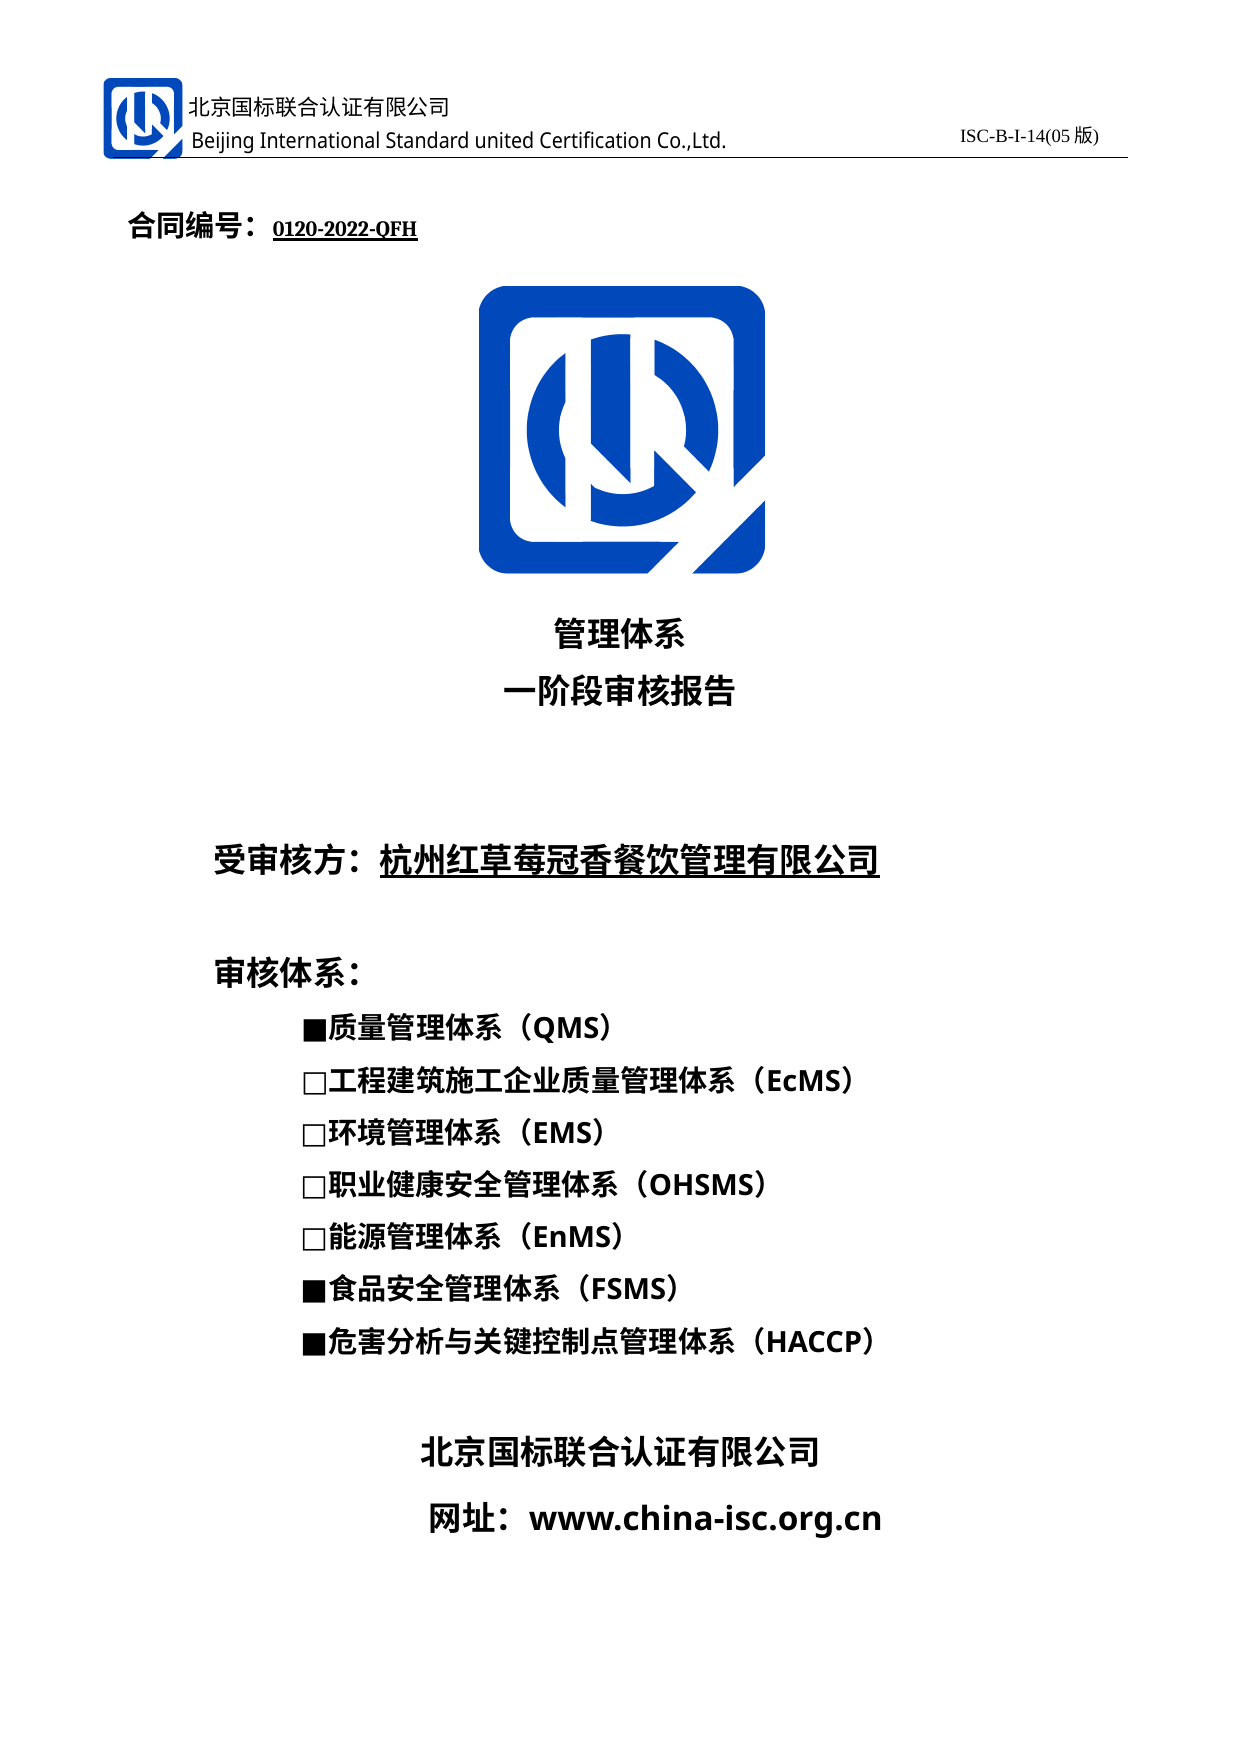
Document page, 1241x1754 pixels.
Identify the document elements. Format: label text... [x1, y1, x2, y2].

text □工程建筑施工企业质量管理体系（EcMS） [112, 1057, 1128, 1099]
text 一阶段审核报告 [112, 665, 1128, 713]
text 管理体系 [112, 607, 1128, 656]
picture [479, 286, 766, 574]
text 网址：www.china-isc.org.cn [112, 1483, 1128, 1548]
text ■质量管理体系（QMS） [112, 1005, 1128, 1047]
text □环境管理体系（EMS） [112, 1109, 1128, 1152]
text 北京国标联合认证有限公司 [112, 1426, 1128, 1474]
text 审核体系： [112, 947, 1128, 995]
text ■危害分析与关键控制点管理体系（HACCP） [112, 1318, 1128, 1361]
text ■食品安全管理体系（FSMS） [112, 1266, 1128, 1308]
subtitle 合同编号：0120-2022-QFH [112, 191, 1128, 256]
text 受审核方：杭州红草莓冠香餐饮管理有限公司 [112, 834, 1128, 882]
text □职业健康安全管理体系（OHSMS） [112, 1162, 1128, 1204]
text □能源管理体系（EnMS） [112, 1214, 1128, 1256]
picture [103, 78, 183, 159]
